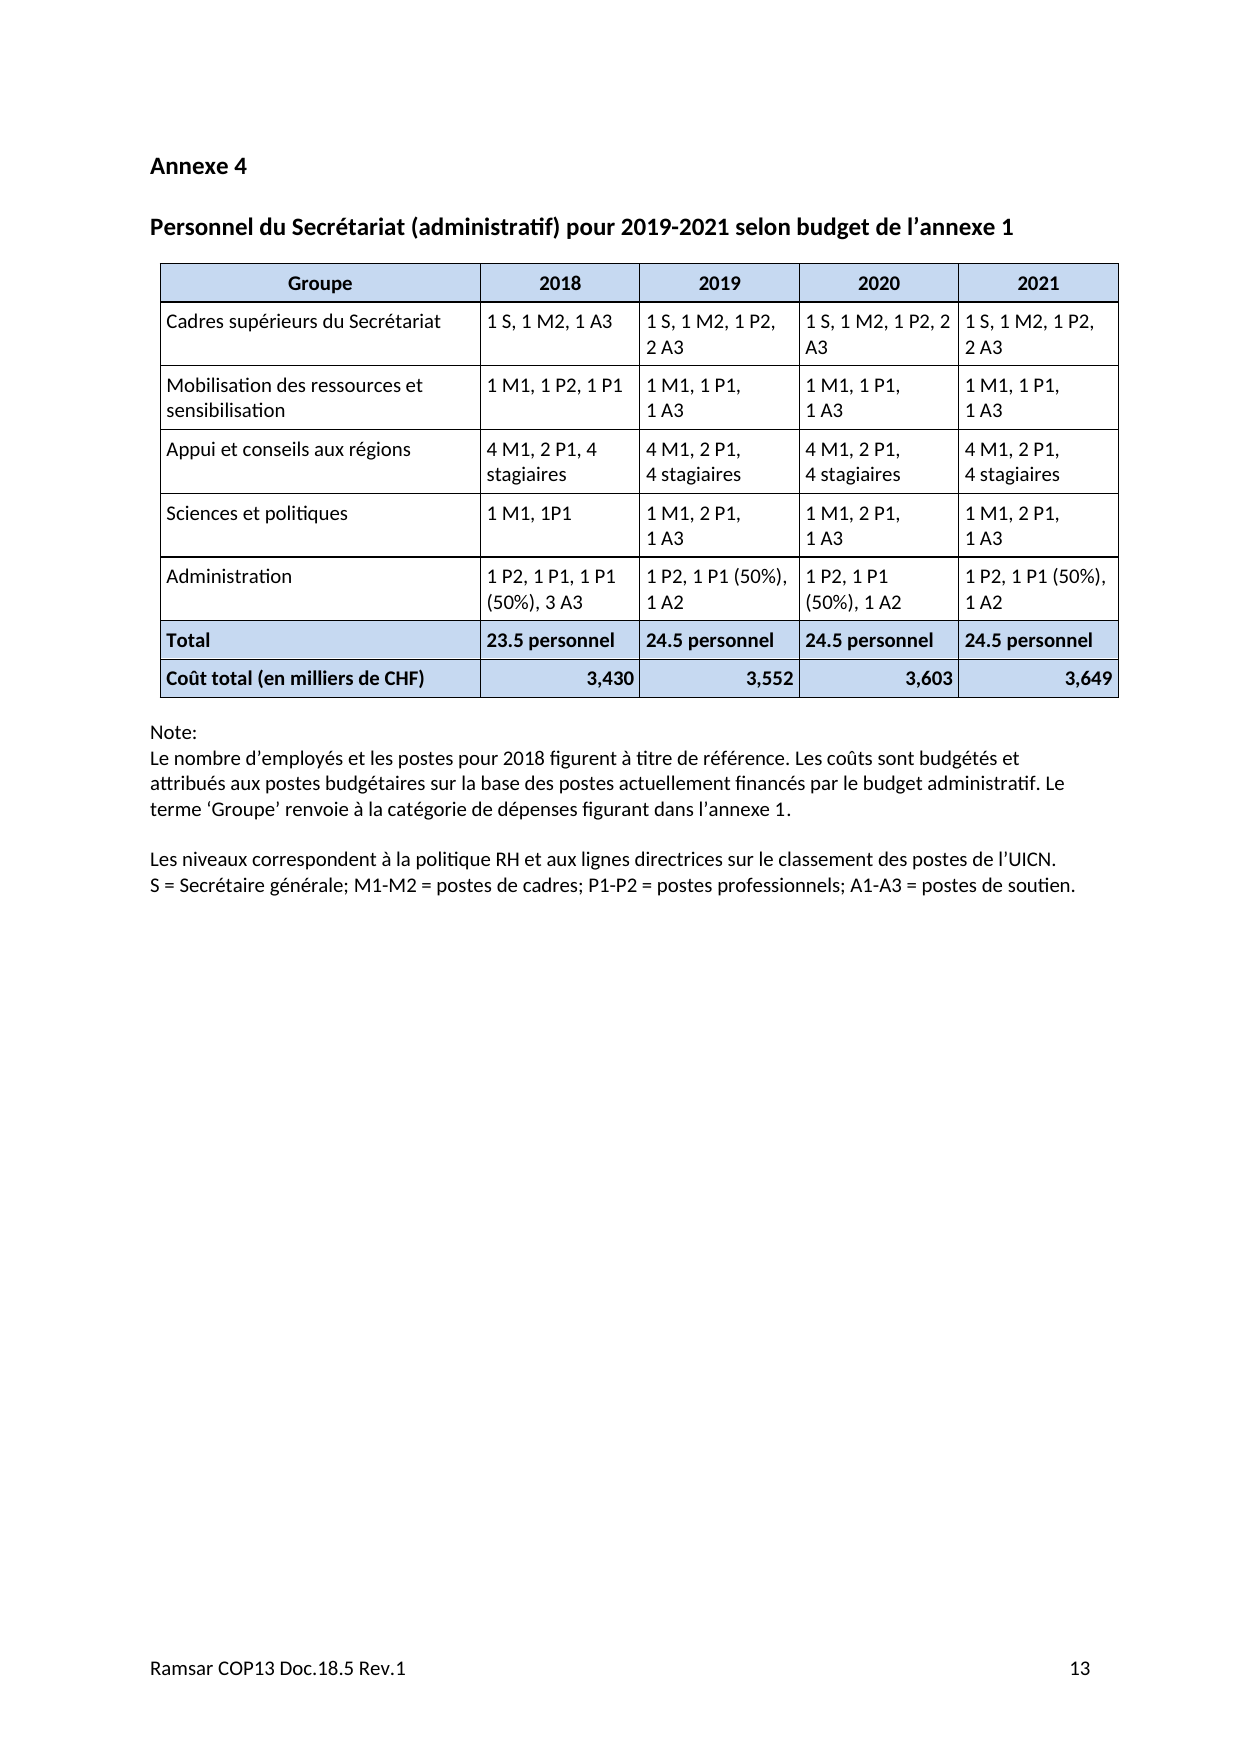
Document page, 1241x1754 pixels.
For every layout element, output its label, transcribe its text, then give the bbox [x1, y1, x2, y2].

table_cell 1 M1, 2 P1, 1 A3 [800, 494, 958, 556]
table_cell Mobilisation des ressources et sensibilisation [161, 366, 480, 429]
table_cell Total [161, 621, 480, 658]
table_cell 4 M1, 2 P1, 4 stagiaires [481, 430, 639, 493]
table_cell 24.5 personnel [640, 621, 799, 658]
table_cell 1 M1, 1 P1, 1 A3 [959, 366, 1118, 429]
table_cell 1 M1, 1 P1, 1 A3 [800, 366, 958, 429]
table_cell 4 M1, 2 P1, 4 stagiaires [959, 430, 1118, 493]
table_cell 1 M1, 1P1 [481, 494, 639, 556]
table_cell 23.5 personnel [481, 621, 639, 658]
table_cell 1 S, 1 M2, 1 P2, 2 A3 [800, 303, 958, 365]
text Note: [150, 719, 1090, 745]
table_cell 1 S, 1 M2, 1 P2, 2 A3 [640, 303, 799, 365]
table_cell 1 P2, 1 P1 (50%), 1 A2 [959, 558, 1118, 620]
text Le nombre d’employés et les postes pour 2018 figurent à titre de référence. Les coûts sont budgétés et attribués aux postes budgétaires sur la base des postes actuellement financés par le budget administratif. Le terme ‘Groupe’ renvoie à la catégorie de dépenses figurant dans l’annexe 1. [150, 745, 1090, 821]
text S = Secrétaire générale; M1-M2 = postes de cadres; P1-P2 = postes professionnels; A1-A3 = postes de soutien. [150, 872, 1090, 897]
table_cell Cadres supérieurs du Secrétariat [161, 303, 480, 365]
table_cell Administration [161, 558, 480, 620]
table_cell 3,603 [800, 660, 958, 697]
table_cell 1 P2, 1 P1, 1 P1 (50%), 3 A3 [481, 558, 639, 620]
table_cell 24.5 personnel [800, 621, 958, 658]
table_cell 3,649 [959, 660, 1118, 697]
table_cell 3,552 [640, 660, 799, 697]
table_cell Appui et conseils aux régions [161, 430, 480, 493]
table_cell 1 M1, 2 P1, 1 A3 [640, 494, 799, 556]
table_cell 1 P2, 1 P1 (50%), 1 A2 [640, 558, 799, 620]
table_cell Sciences et politiques [161, 494, 480, 556]
table_cell 1 P2, 1 P1 (50%), 1 A2 [800, 558, 958, 620]
table_cell 1 S, 1 M2, 1 P2, 2 A3 [959, 303, 1118, 365]
text Les niveaux correspondent à la politique RH et aux lignes directrices sur le classement des postes de l’UICN. [150, 847, 1090, 872]
table_cell 4 M1, 2 P1, 4 stagiaires [640, 430, 799, 493]
text Personnel du Secrétariat (administratif) pour 2019-2021 selon budget de l’annexe 1 [150, 211, 1090, 242]
table_cell 1 M1, 2 P1, 1 A3 [959, 494, 1118, 556]
table_header 2019 [640, 264, 799, 301]
table_cell 3,430 [481, 660, 639, 697]
table_header 2020 [800, 264, 958, 301]
table_cell 1 S, 1 M2, 1 A3 [481, 303, 639, 365]
table_cell Coût total (en milliers de CHF) [161, 660, 480, 697]
table_cell 4 M1, 2 P1, 4 stagiaires [800, 430, 958, 493]
table_cell 1 M1, 1 P2, 1 P1 [481, 366, 639, 429]
table_header Groupe [161, 264, 480, 301]
table_header 2021 [959, 264, 1118, 301]
table_cell 24.5 personnel [959, 621, 1118, 658]
text Annexe 4 [150, 150, 1090, 181]
table_cell 1 M1, 1 P1, 1 A3 [640, 366, 799, 429]
table_header 2018 [481, 264, 639, 301]
